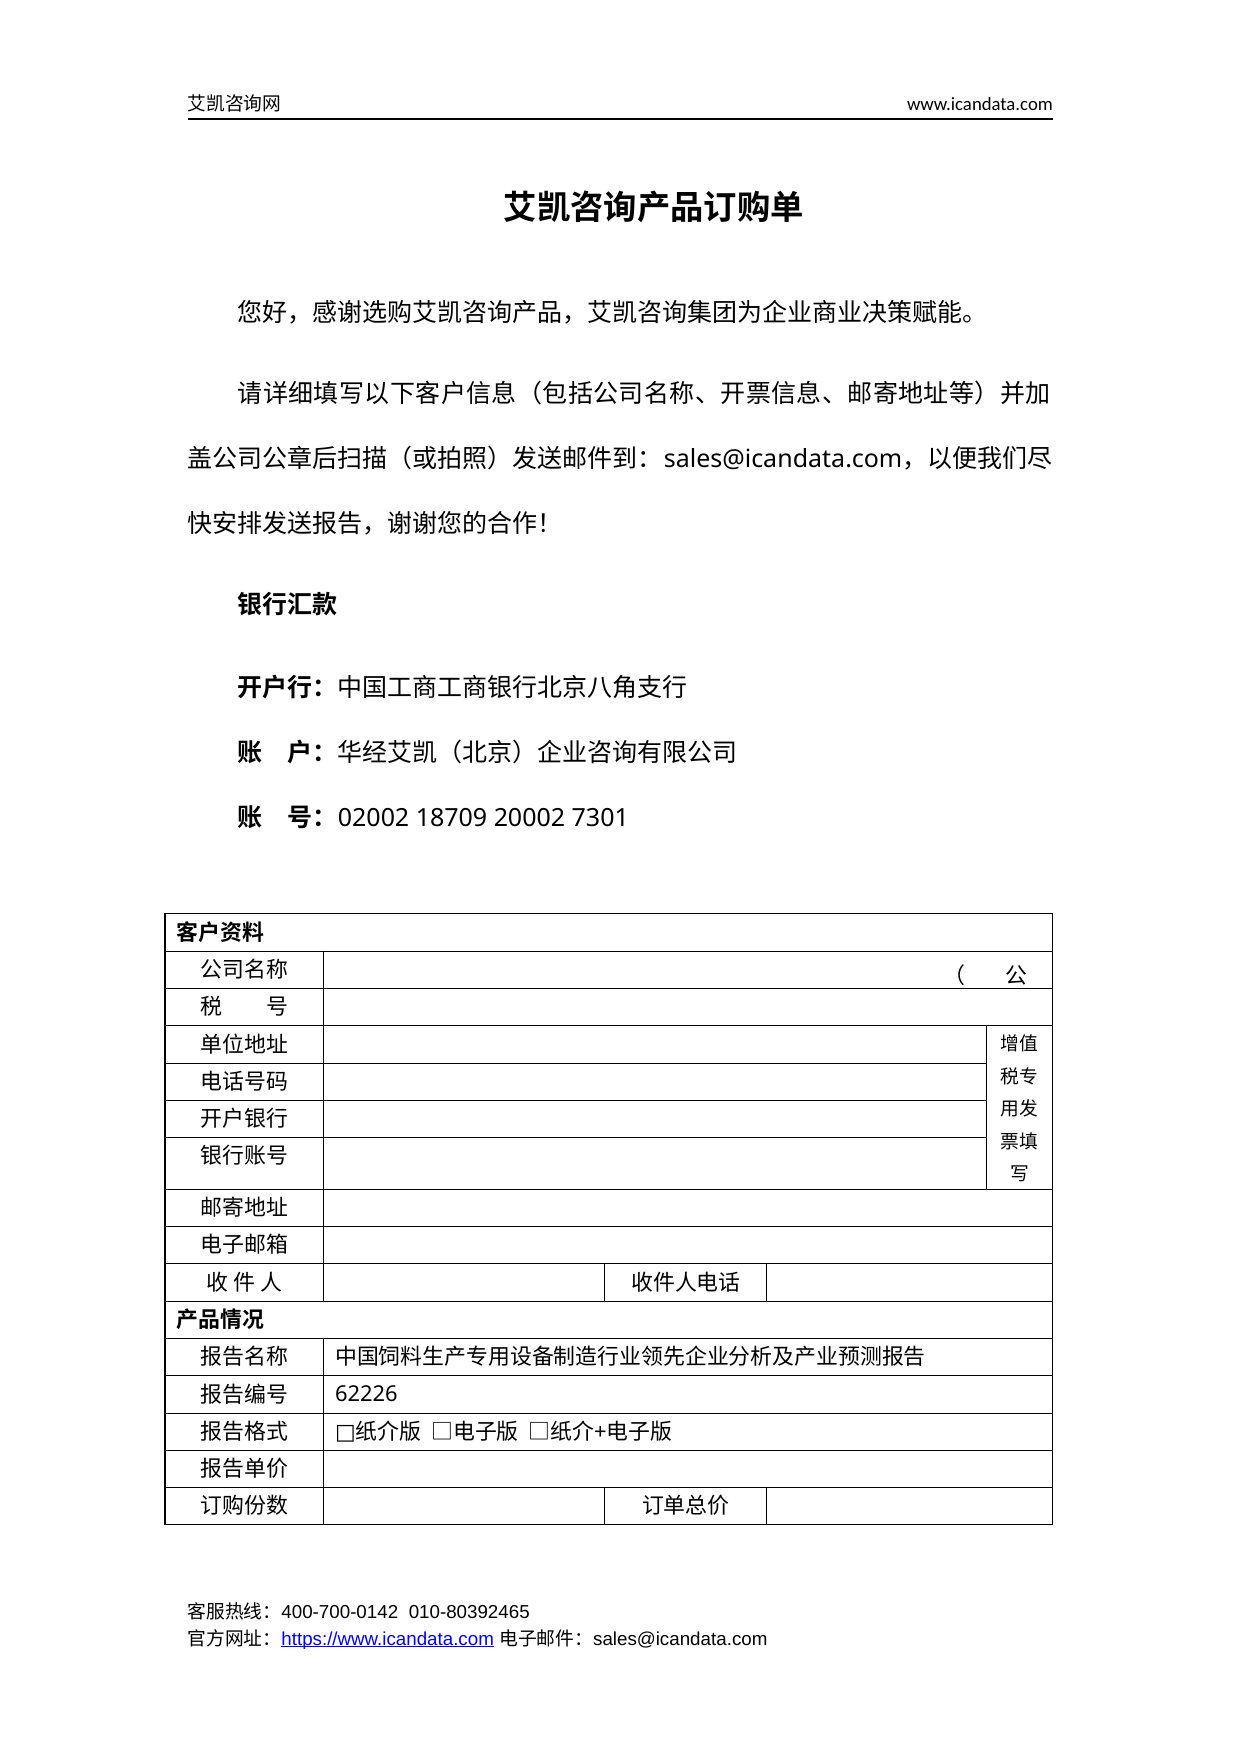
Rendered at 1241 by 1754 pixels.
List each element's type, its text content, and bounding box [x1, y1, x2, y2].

text 开户行：中国工商工商银行北京八角支行 [187, 653, 1053, 718]
table_cell 电话号码 [166, 1064, 323, 1100]
table_cell [324, 1264, 604, 1301]
table_cell 报告名称 [166, 1339, 323, 1375]
table_cell 收件人电话 [605, 1264, 766, 1301]
table_cell 订购份数 [166, 1488, 323, 1524]
text 账 户：华经艾凯（北京）企业咨询有限公司 [187, 718, 1053, 783]
table_cell 银行账号 [166, 1138, 323, 1189]
table_cell [324, 1064, 986, 1100]
table_cell 产品情况 [166, 1302, 1052, 1338]
table_cell [324, 952, 1052, 988]
table_cell [324, 1488, 604, 1524]
table_cell 电子邮箱 [166, 1227, 323, 1263]
table_cell 中国饲料生产专用设备制造行业领先企业分析及产业预测报告 [324, 1339, 1052, 1375]
text 请详细填写以下客户信息（包括公司名称、开票信息、邮寄地址等）并加盖公司公章后扫描（或拍照）发送邮件到：sales@icandata.com，以便我们尽快安排发送报告，谢谢您的合作！ [187, 359, 1053, 554]
table_cell 邮寄地址 [166, 1190, 323, 1226]
table_cell 订单总价 [605, 1488, 766, 1524]
table_cell [324, 1451, 1052, 1487]
table_cell 公司名称 [166, 952, 323, 988]
table_cell 报告单价 [166, 1451, 323, 1487]
table_cell 税 号 [166, 989, 323, 1025]
table_header 客户资料 [166, 914, 1052, 951]
text 艾凯咨询产品订购单 [187, 172, 1053, 237]
table_cell [324, 1227, 1052, 1263]
table_cell [324, 1138, 986, 1189]
text 您好，感谢选购艾凯咨询产品，艾凯咨询集团为企业商业决策赋能。 [187, 278, 1053, 343]
table_cell 单位地址 [166, 1026, 323, 1062]
table_cell 报告编号 [166, 1376, 323, 1412]
table_cell 62226 [324, 1376, 1052, 1412]
table_cell [324, 989, 1052, 1025]
table_cell □纸介版 □电子版 □纸介+电子版 [324, 1414, 1052, 1450]
text 银行汇款 [187, 570, 1053, 635]
table_cell [324, 1190, 1052, 1226]
table_cell [767, 1488, 1052, 1524]
table_cell [324, 1101, 986, 1137]
table_cell [324, 1026, 986, 1062]
table_cell [767, 1264, 1052, 1301]
table_cell 开户银行 [166, 1101, 323, 1137]
text 账 号：02002 18709 20002 7301 [187, 783, 1053, 848]
table_cell 收 件 人 [166, 1264, 323, 1301]
table_cell 增值税专用发票填写 [987, 1026, 1052, 1189]
table_cell 报告格式 [166, 1414, 323, 1450]
